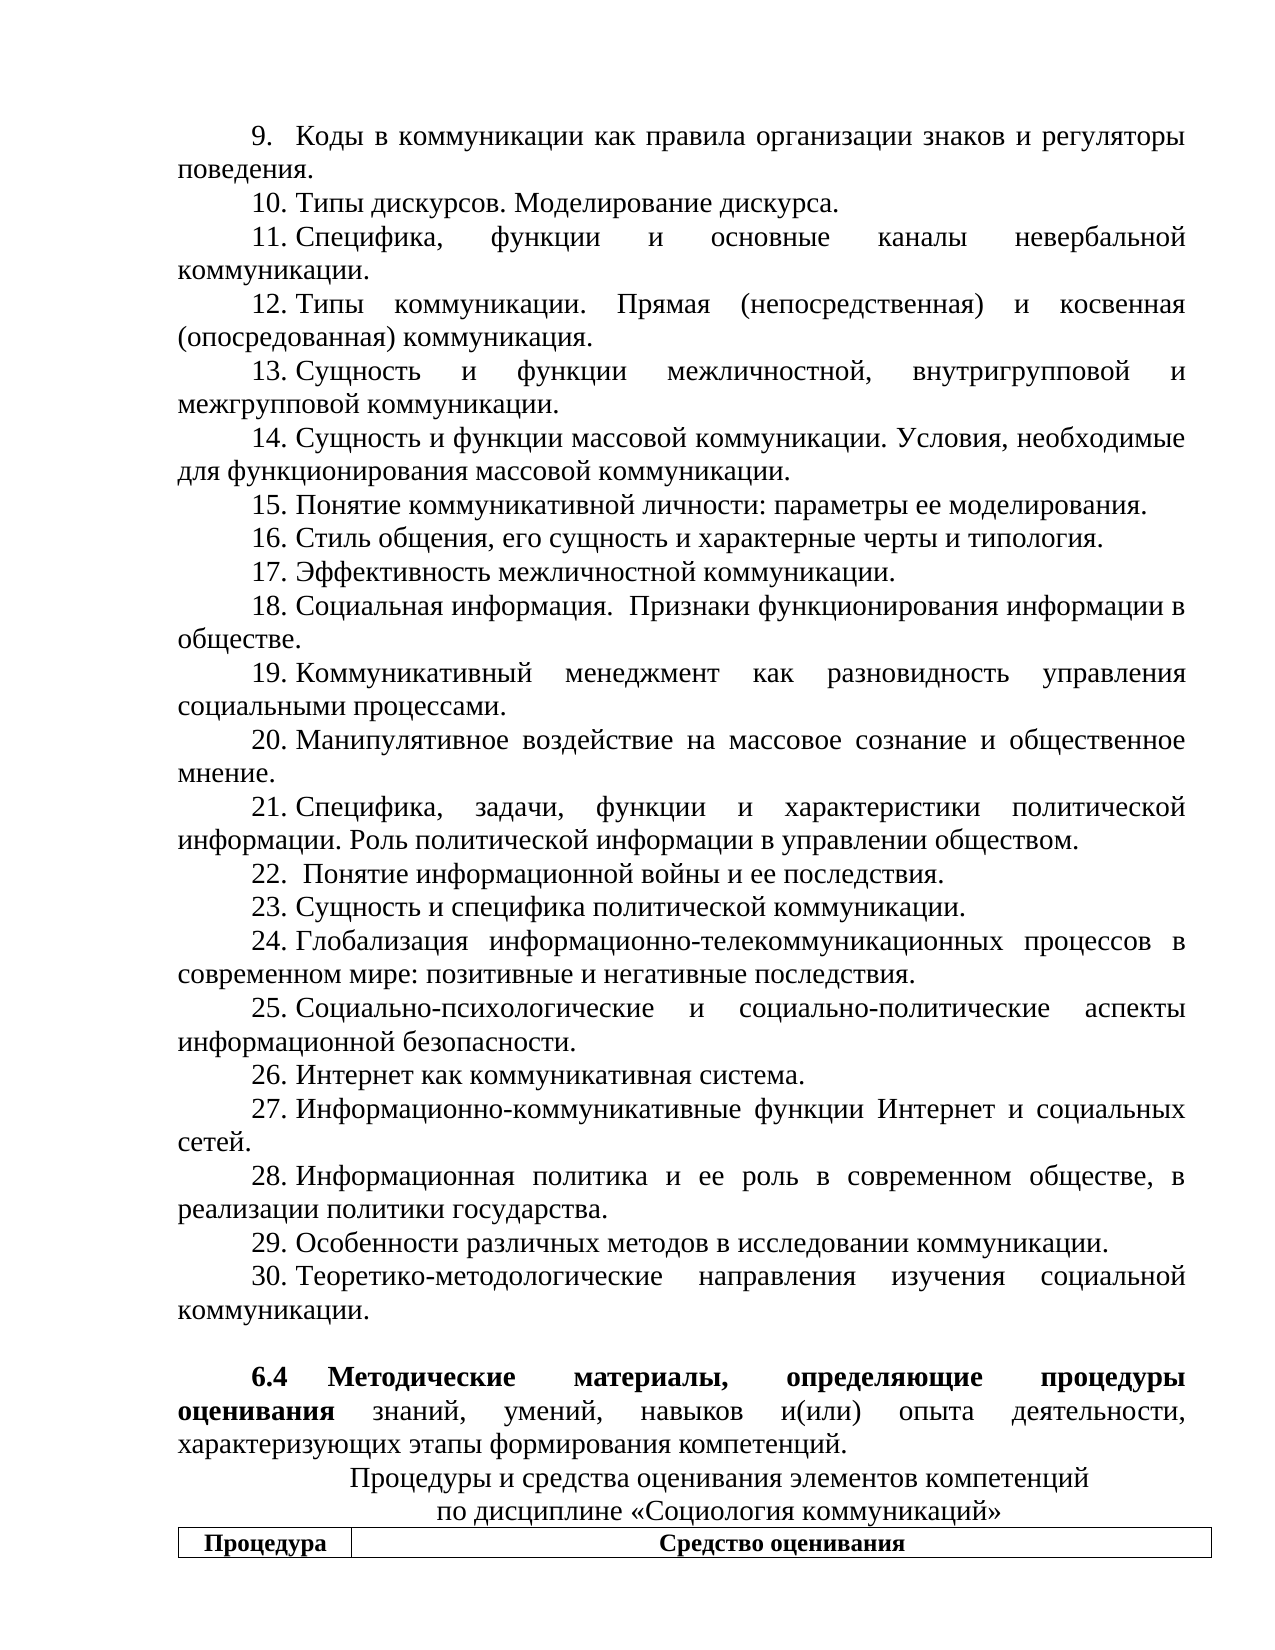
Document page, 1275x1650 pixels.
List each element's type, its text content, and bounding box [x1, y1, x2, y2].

list Сущность и специфика политической коммуникации. [177, 889, 1186, 923]
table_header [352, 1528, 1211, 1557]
list Эффективность межличностной коммуникации. [177, 554, 1186, 588]
list Сущность и функции межличностной, внутригрупповой и межгрупповой коммуникации. [177, 353, 1186, 420]
list Понятие коммуникативной личности: параметры ее моделирования. [177, 487, 1186, 521]
list Стиль общения, его сущность и характерные черты и типология. [177, 521, 1186, 554]
list Глобализация информационно-телекоммуникационных процессов в современном мире: позитивные и негативные последствия. [177, 923, 1186, 990]
list Интернет как коммуникативная система. [177, 1057, 1186, 1091]
list Типы коммуникации. Прямая (непосредственная) и косвенная (опосредованная) коммуникация. [177, 286, 1186, 353]
list Социально-психологические и социально-политические аспекты информационной безопасности. [177, 990, 1186, 1057]
list Манипулятивное воздействие на массовое сознание и общественное мнение. [177, 722, 1186, 789]
list Социальная информация. Признаки функционирования информации в обществе. [177, 588, 1186, 655]
list Типы дискурсов. Моделирование дискурса. [177, 185, 1186, 219]
list Информационная политика и ее роль в современном обществе, в реализации политики государства. [177, 1158, 1186, 1225]
text по дисциплине «Социология коммуникаций» [177, 1493, 1186, 1527]
list Сущность и функции массовой коммуникации. Условия, необходимые для функционирования массовой коммуникации. [177, 420, 1186, 487]
list Теоретико-методологические направления изучения социальной коммуникации. [177, 1258, 1186, 1326]
list Особенности различных методов в исследовании коммуникации. [177, 1225, 1186, 1258]
list Понятие информационной войны и ее последствия. [177, 856, 1186, 889]
list Информационно-коммуникативные функции Интернет и социальных сетей. [177, 1091, 1186, 1158]
list Специфика, задачи, функции и характеристики политической информации. Роль политической информации в управлении обществом. [177, 789, 1186, 856]
text Процедуры и средства оценивания элементов компетенций [177, 1460, 1186, 1493]
list Коммуникативный менеджмент как разновидность управления социальными процессами. [177, 655, 1186, 722]
list Методические материалы, определяющие процедуры оценивания знаний, умений, навыков и(или) опыта деятельности, характеризующих этапы формирования компетенций. [177, 1359, 1186, 1460]
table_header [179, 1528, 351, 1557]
list Коды в коммуникации как правила организации знаков и регуляторы поведения. [177, 118, 1186, 185]
list Специфика, функции и основные каналы невербальной коммуникации. [177, 219, 1186, 286]
